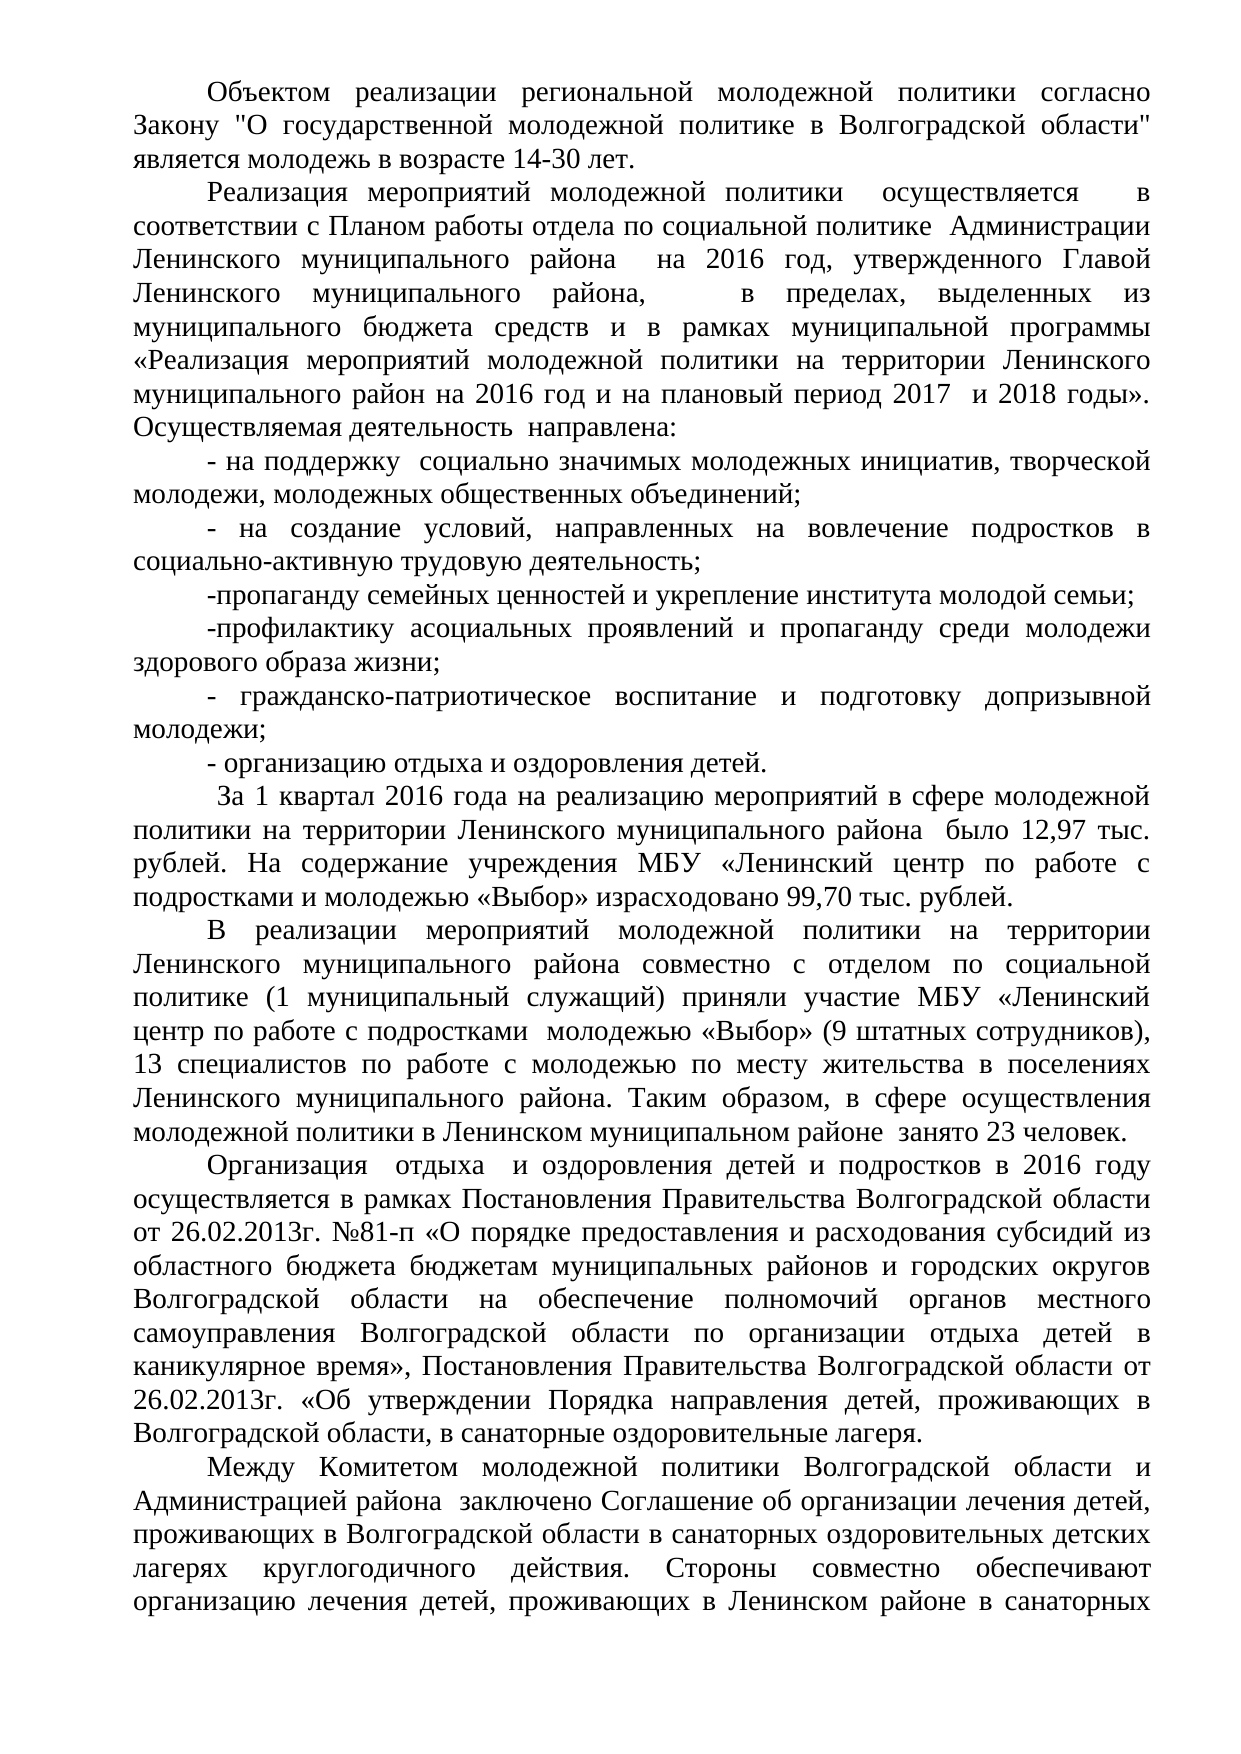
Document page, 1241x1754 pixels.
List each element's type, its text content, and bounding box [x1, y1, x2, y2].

text Объектом реализации региональной молодежной политики согласно Закону "О государственной молодежной политике в Волгоградской области" является молодежь в возрасте 14-30 лет. [133, 74, 1152, 174]
text - гражданско-патриотическое воспитание и подготовку допризывной молодежи; [133, 678, 1152, 745]
text Реализация мероприятий молодежной политики осуществляется в соответствии с Планом работы отдела по социальной политике Администрации Ленинского муниципального района на 2016 год, утвержденного Главой Ленинского муниципального района, в пределах, выделенных из муниципального бюджета средств и в рамках муниципальной программы «Реализация мероприятий молодежной политики на территории Ленинского муниципального район на 2016 год и на плановый период 2017 и 2018 годы». Осуществляемая деятельность направлена: [133, 174, 1152, 443]
text - организацию отдыха и оздоровления детей. [133, 745, 1152, 778]
text В реализации мероприятий молодежной политики на территории Ленинского муниципального района совместно с отделом по социальной политике (1 муниципальный служащий) приняли участие МБУ «Ленинский центр по работе с подростками молодежью «Выбор» (9 штатных сотрудников), 13 специалистов по работе с молодежью по месту жительства в поселениях Ленинского муниципального района. Таким образом, в сфере осуществления молодежной политики в Ленинском муниципальном районе занято 23 человек. [133, 912, 1152, 1147]
text - на создание условий, направленных на вовлечение подростков в социально-активную трудовую деятельность; [133, 510, 1152, 577]
text - на поддержку социально значимых молодежных инициатив, творческой молодежи, молодежных общественных объединений; [133, 443, 1152, 510]
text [133, 1449, 1152, 1617]
text За 1 квартал 2016 года на реализацию мероприятий в сфере молодежной политики на территории Ленинского муниципального района было 12,97 тыс. рублей. На содержание учреждения МБУ «Ленинский центр по работе с подростками и молодежью «Выбор» израсходовано 99,70 тыс. рублей. [133, 778, 1152, 912]
text Организация отдыха и оздоровления детей и подростков в 2016 году осуществляется в рамках Постановления Правительства Волгоградской области от 26.02.2013г. №81-п «О порядке предоставления и расходования субсидий из областного бюджета бюджетам муниципальных районов и городских округов Волгоградской области на обеспечение полномочий органов местного самоуправления Волгоградской области по организации отдыха детей в каникулярное время», Постановления Правительства Волгоградской области от 26.02.2013г. «Об утверждении Порядка направления детей, проживающих в Волгоградской области, в санаторные оздоровительные лагеря. [133, 1147, 1152, 1449]
text -профилактику асоциальных проявлений и пропаганду среди молодежи здорового образа жизни; [133, 611, 1152, 678]
text -пропаганду семейных ценностей и укрепление института молодой семьи; [133, 577, 1152, 611]
